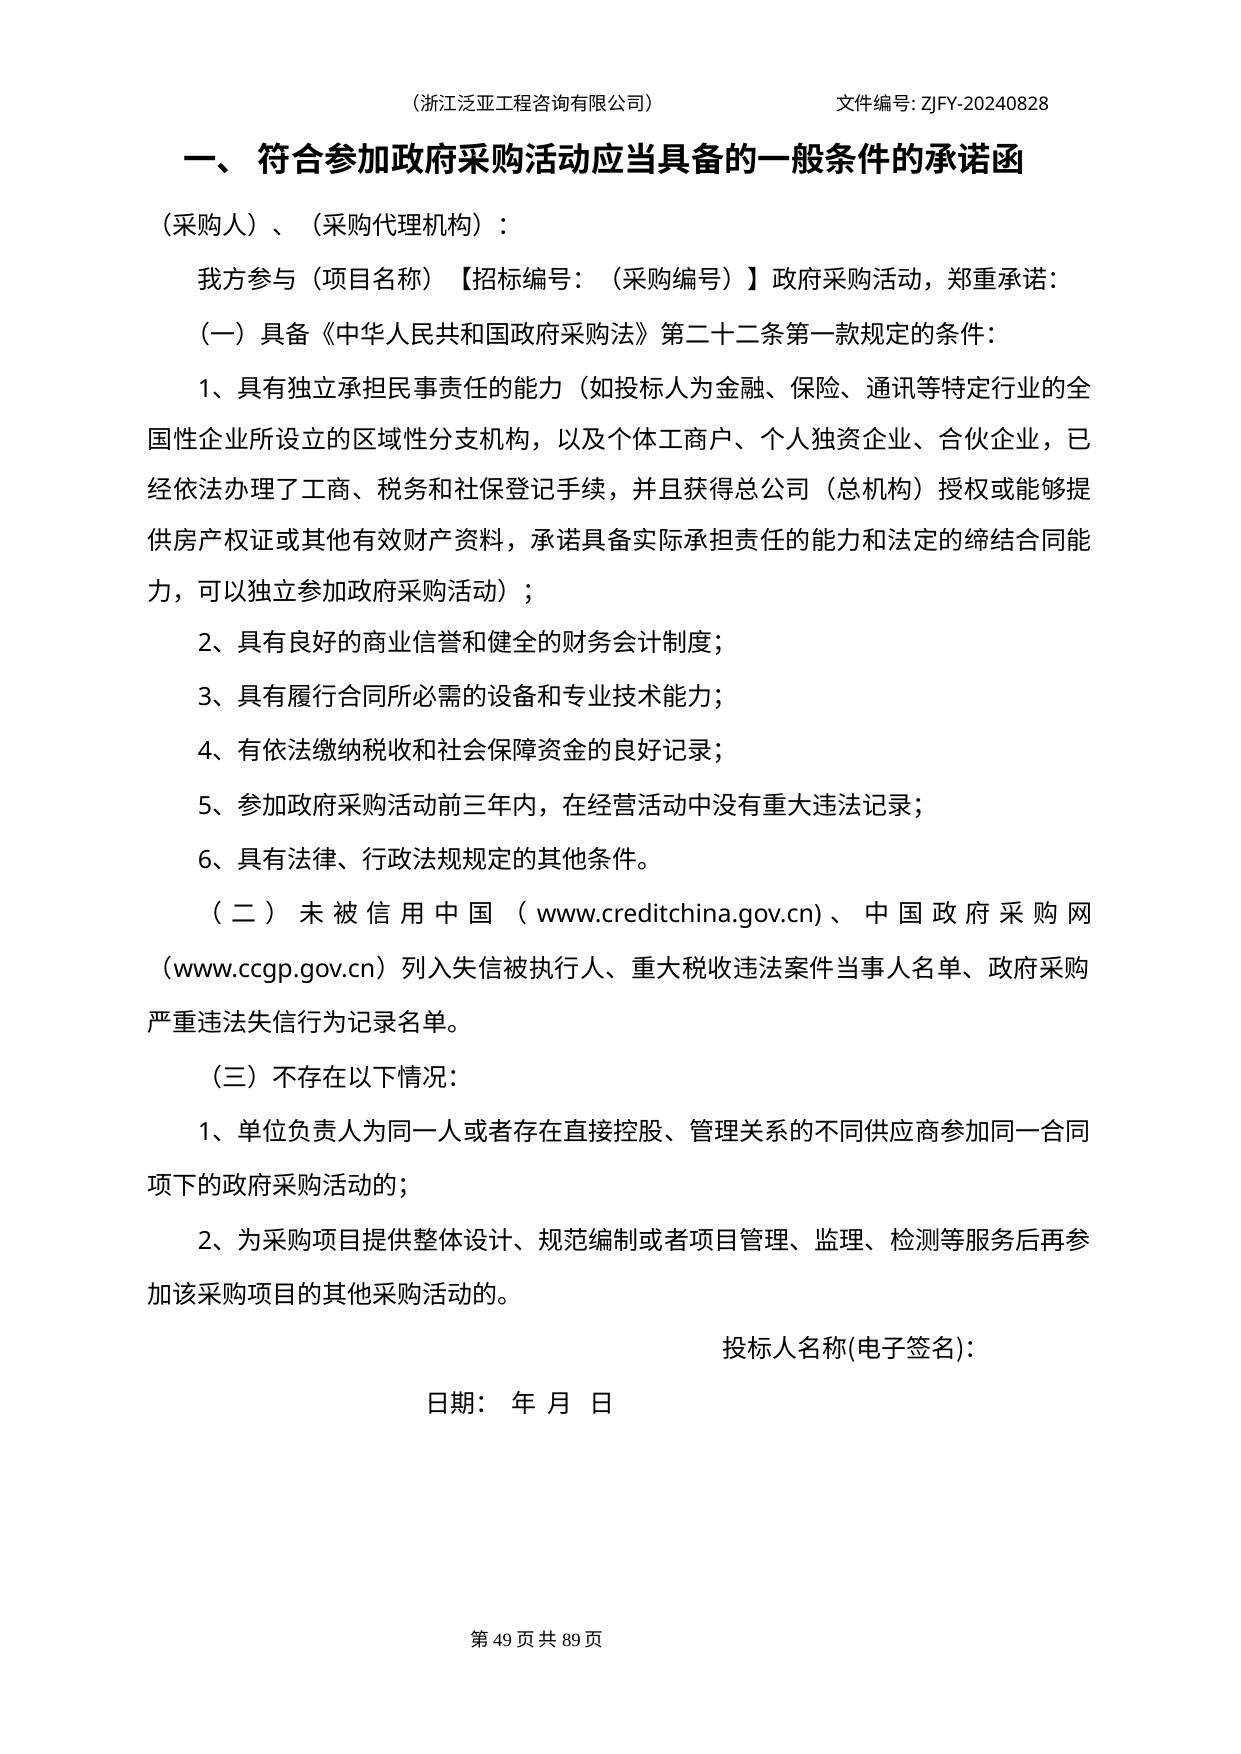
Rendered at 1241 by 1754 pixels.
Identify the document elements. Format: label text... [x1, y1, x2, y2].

text （二）未被信用中国（www.creditchina.gov.cn)、中国政府采购网（www.ccgp.gov.cn）列入失信被执行人、重大税收违法案件当事人名单、政府采购严重违法失信行为记录名单。 [148, 894, 1092, 1039]
text 日期： 年 月 日 [148, 1383, 1092, 1419]
text 1、单位负责人为同一人或者存在直接控股、管理关系的不同供应商参加同一合同项下的政府采购活动的； [148, 1111, 1092, 1202]
text （一）具备《中华人民共和国政府采购法》第二十二条第一款规定的条件： [148, 314, 1092, 350]
text （三）不存在以下情况： [148, 1057, 1092, 1093]
text 3、具有履行合同所必需的设备和专业技术能力； [148, 676, 1092, 713]
text 5、参加政府采购活动前三年内，在经营活动中没有重大违法记录； [148, 785, 1092, 821]
text 一、 符合参加政府采购活动应当具备的一般条件的承诺函 [148, 133, 1042, 181]
text 2、具有良好的商业信誉和健全的财务会计制度； [148, 622, 1092, 658]
text 6、具有法律、行政法规规定的其他条件。 [148, 839, 1092, 876]
text 4、有依法缴纳税收和社会保障资金的良好记录； [148, 731, 1092, 767]
text 1、具有独立承担民事责任的能力（如投标人为金融、保险、通讯等特定行业的全国性企业所设立的区域性分支机构，以及个体工商户、个人独资企业、合伙企业，已经依法办理了工商、税务和社保登记手续，并且获得总公司（总机构）授权或能够提供房产权证或其他有效财产资料，承诺具备实际承担责任的能力和法定的缔结合同能力，可以独立参加政府采购活动）； [148, 368, 1092, 608]
text 我方参与（项目名称）【招标编号：（采购编号）】政府采购活动，郑重承诺： [148, 260, 1092, 296]
text 投标人名称(电子签名)： [148, 1329, 1092, 1365]
text 2、为采购项目提供整体设计、规范编制或者项目管理、监理、检测等服务后再参加该采购项目的其他采购活动的。 [148, 1220, 1092, 1311]
text （采购人）、（采购代理机构）： [148, 205, 1092, 242]
